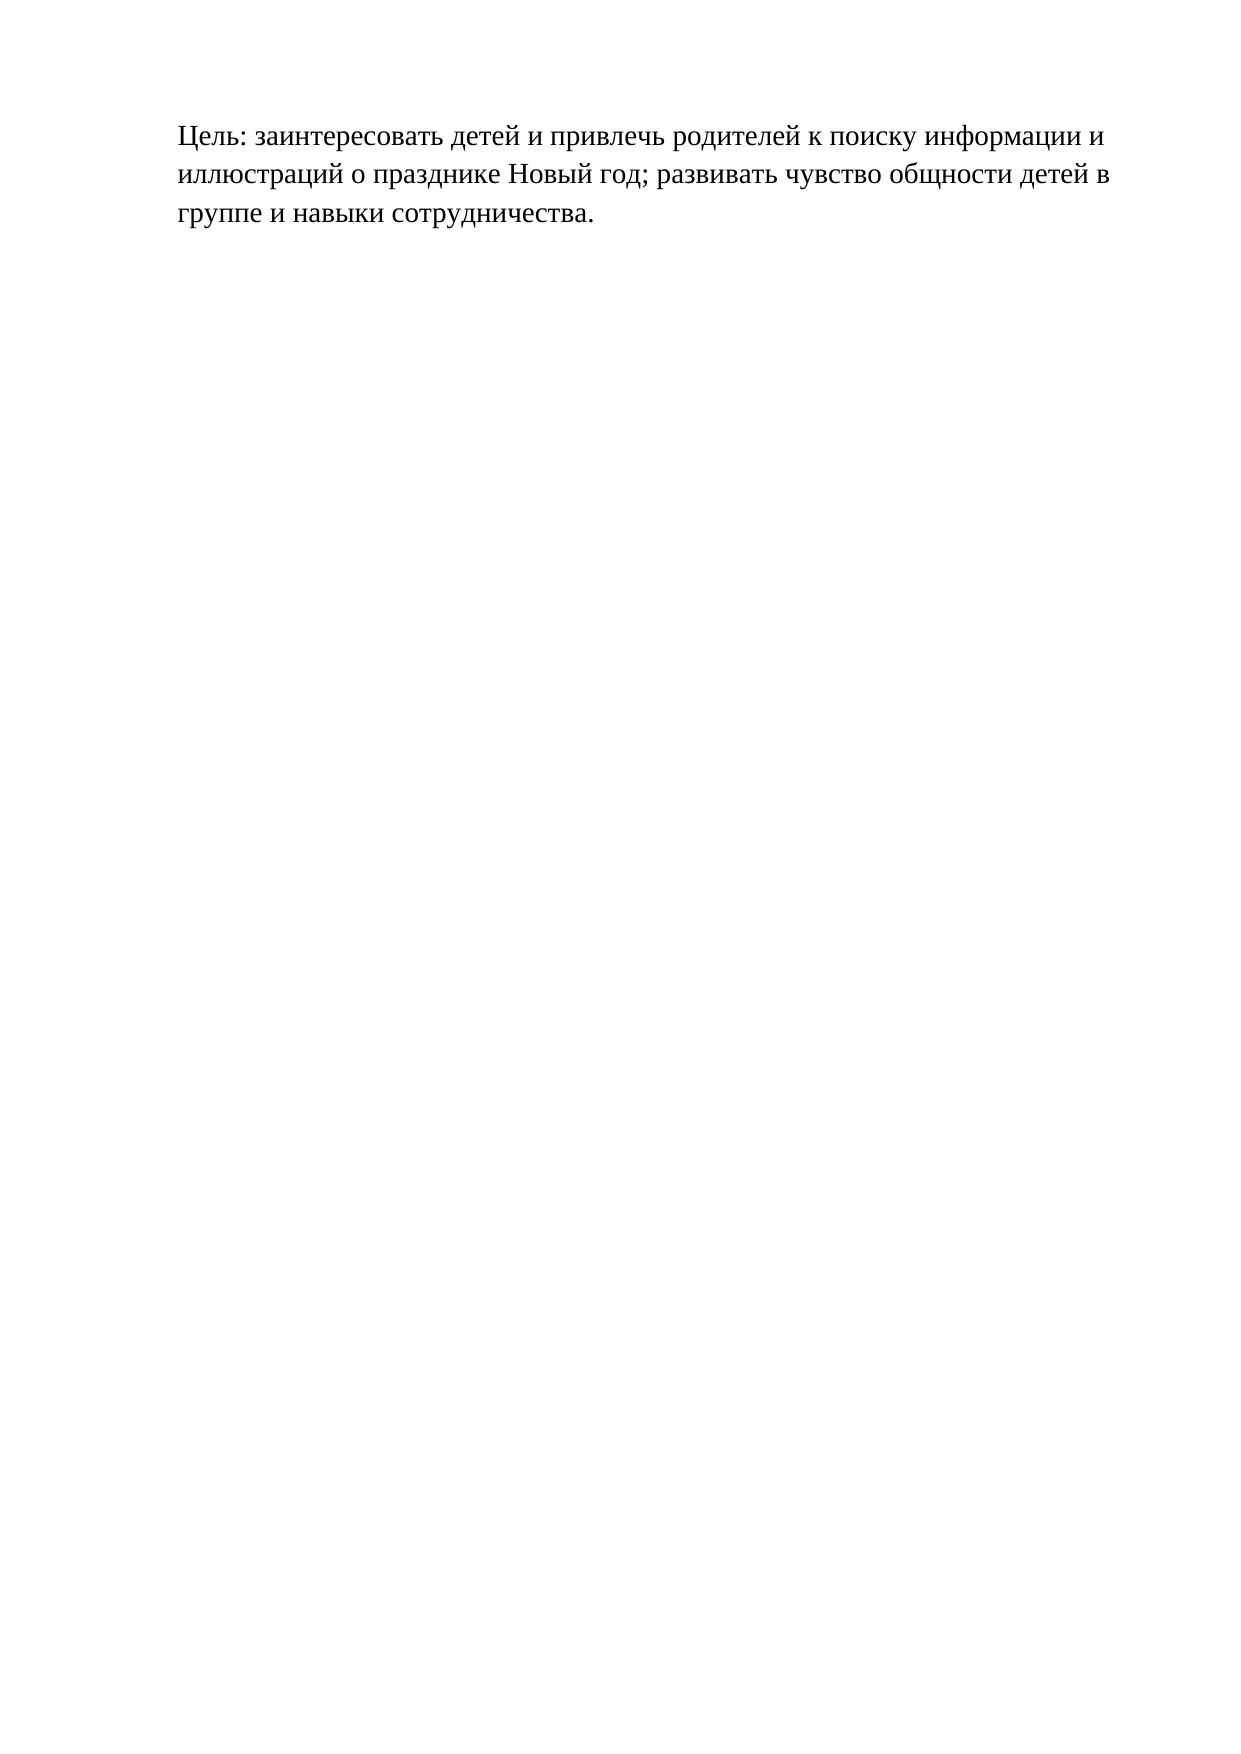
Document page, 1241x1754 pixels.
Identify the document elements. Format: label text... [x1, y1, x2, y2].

text Цель: заинтересовать детей и привлечь родителей к поиску информации и иллюстраций о празднике Новый год; развивать чувство общности детей в группе и навыки сотрудничества. [177, 118, 1152, 229]
